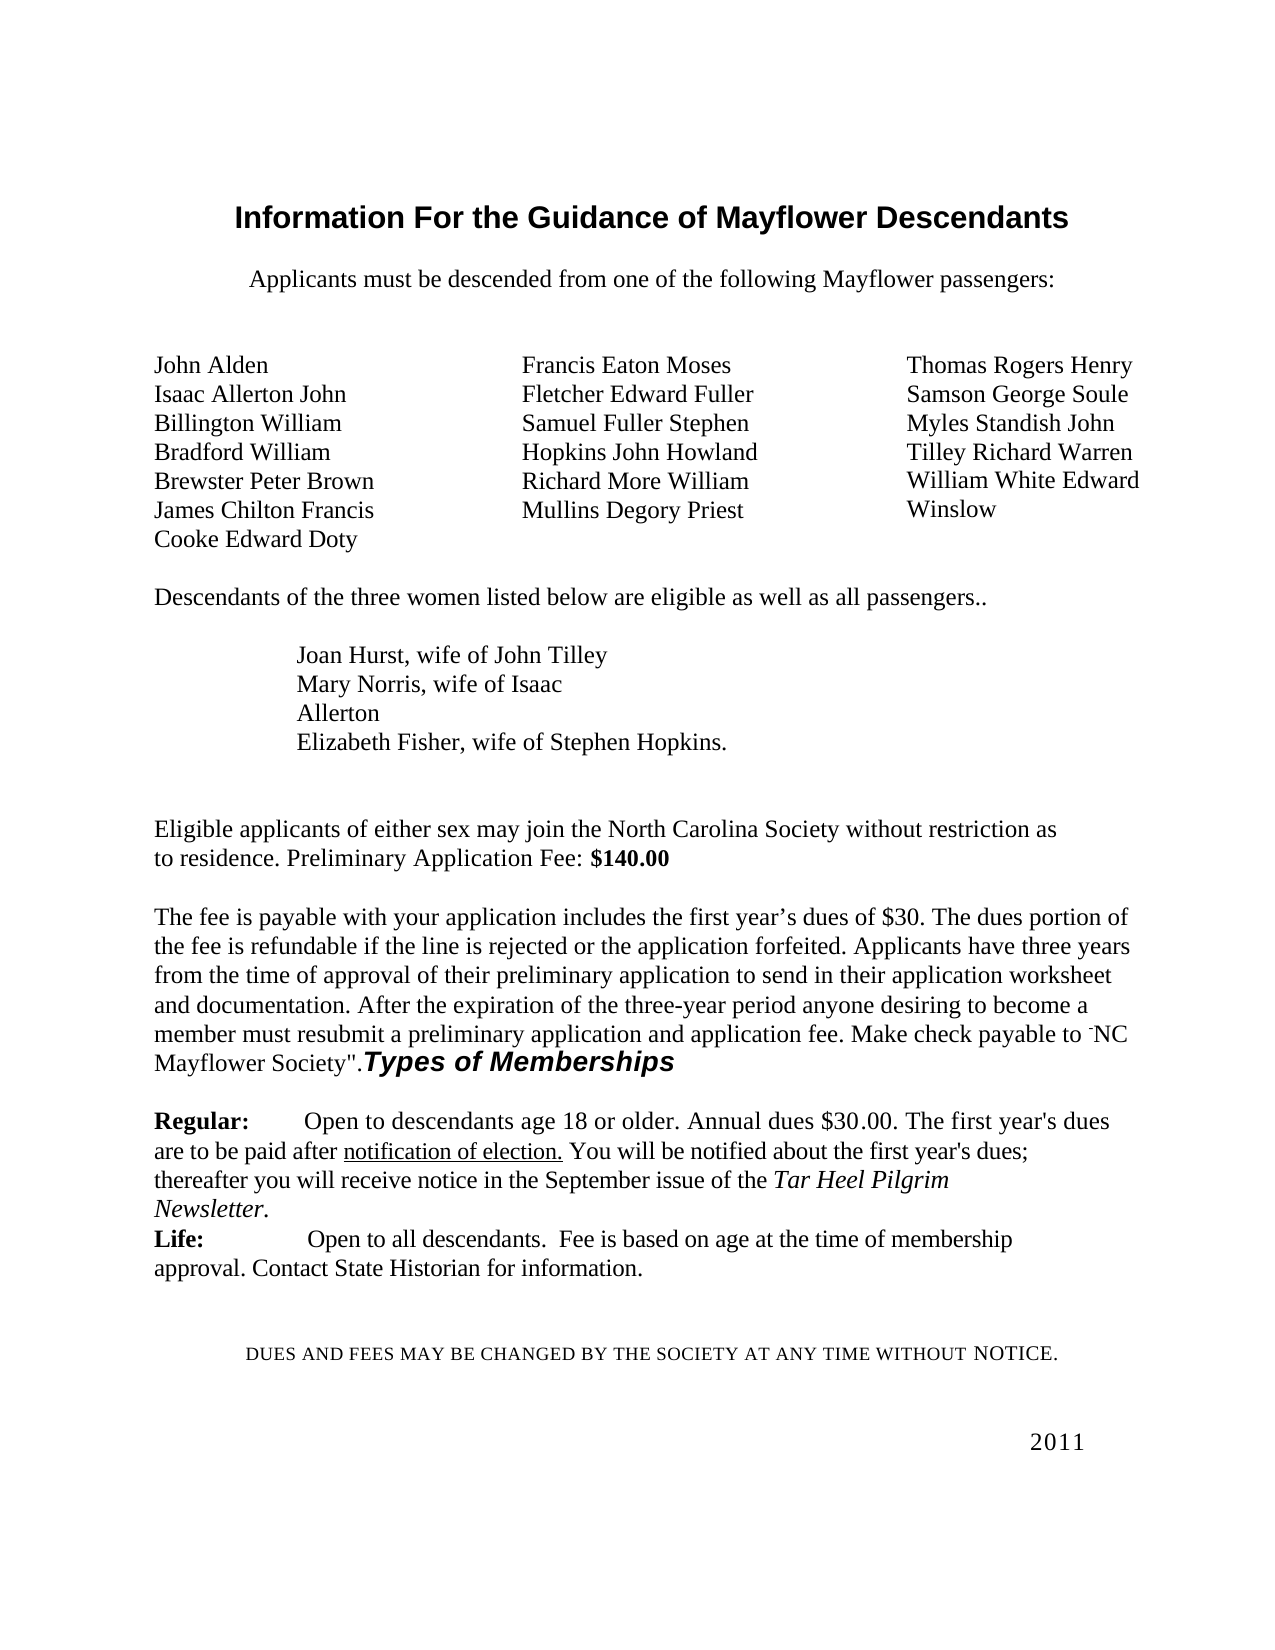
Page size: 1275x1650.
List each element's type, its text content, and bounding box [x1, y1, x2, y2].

text Isaac Allerton John Billington William Bradford William Brewster Peter Brown James Chilton Francis Cooke Edward Doty [154, 379, 397, 553]
text The fee is payable with your application includes the first year’s dues of $30. The dues portion of the fee is refundable if the line is rejected or the application forfeited. Applicants have three years from the time of approval of their preliminary application to send in their application worksheet and documentation. After the expiration of the three-year period anyone desiring to become a member must resubmit a preliminary application and application fee. Make check payable to -NC Mayflower Society".Types of Memberships [154, 902, 1142, 1077]
text Joan Hurst, wife of John Tilley Mary Norris, wife of Isaac Allerton [296, 640, 640, 727]
text Elizabeth Fisher, wife of Stephen Hopkins. [296, 727, 1150, 756]
text John Alden [154, 350, 397, 379]
text Thomas Rogers Henry Samson George Soule Myles Standish John Tilley Richard Warren William White Edward Winslow [906, 350, 1150, 524]
text Information For the Guidance of Mayflower Descendants [154, 200, 1150, 236]
text are to be paid after notification of election. You will be notified about the first year's dues; thereafter you will receive notice in the September issue of the Tar Heel Pilgrim Newsletter. [154, 1136, 1067, 1223]
text Eligible applicants of either sex may join the North Carolina Society without restriction as to residence. Preliminary Application Fee: $140.00 [154, 814, 1067, 873]
text Applicants must be descended from one of the following Mayflower passengers: [154, 264, 1150, 293]
text DUES AND FEES MAY BE CHANGED BY THE SOCIETY AT ANY TIME WITHOUT NOTICE. [154, 1341, 1150, 1364]
text Francis Eaton Moses Fletcher Edward Fuller Samuel Fuller Stephen Hopkins John Howland Richard More William Mullins Degory Priest [522, 350, 781, 524]
text Regular: Open to descendants age 18 or older. Annual dues $30.00. The first year's dues [154, 1106, 1150, 1135]
text Life: Open to all descendants. Fee is based on age at the time of membership approval. Contact State Historian for information. [154, 1224, 1067, 1282]
text Descendants of the three women listed below are eligible as well as all passengers.. [154, 582, 1150, 611]
